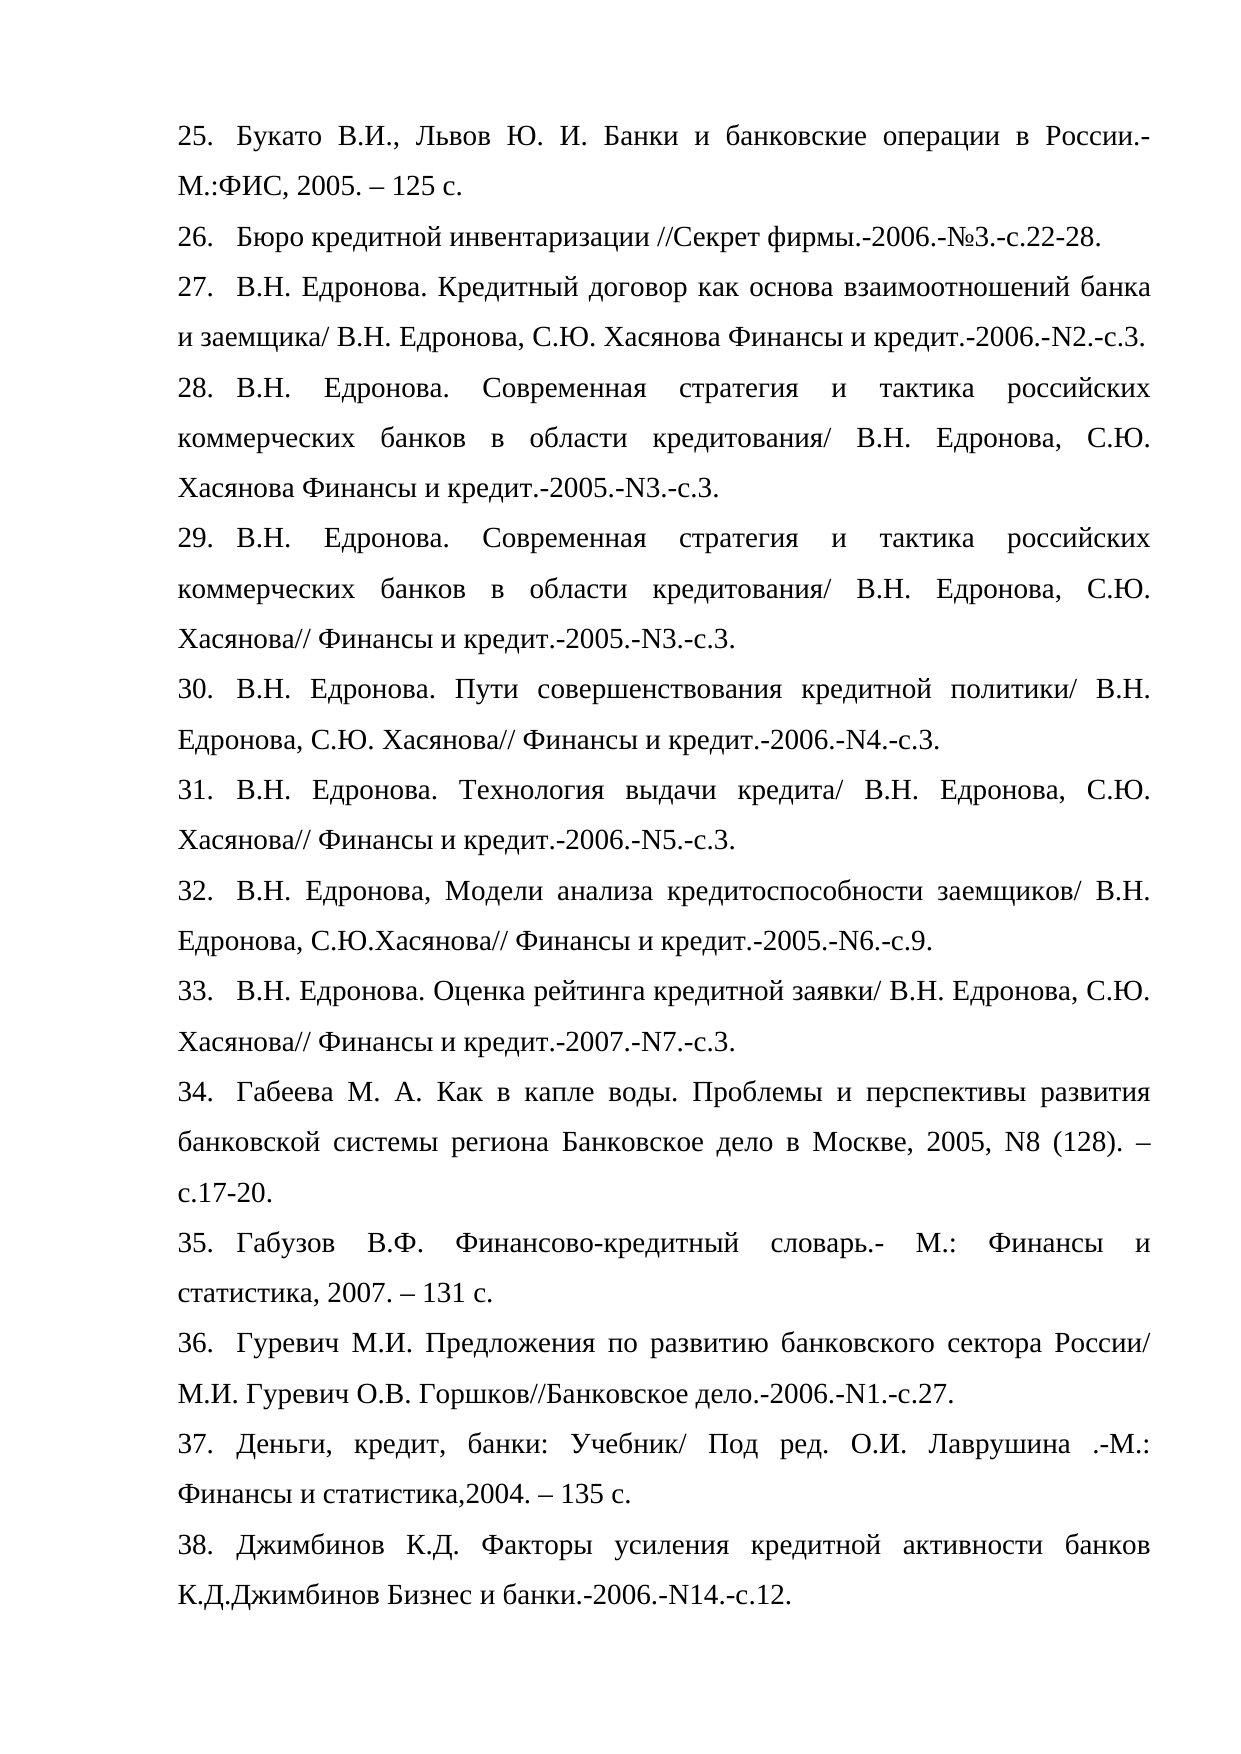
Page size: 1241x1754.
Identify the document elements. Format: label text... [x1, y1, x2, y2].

list Габеева М. А. Как в капле воды. Проблемы и перспективы развития банковской системы региона Банковское дело в Москве, 2005, N8 (128). – с.17-20. [177, 1074, 1152, 1208]
list Габузов В.Ф. Финансово-кредитный словарь.- М.: Финансы и статистика, 2007. – 131 с. [177, 1225, 1152, 1309]
list В.Н. Едронова. Технология выдачи кредита/ В.Н. Едронова, С.Ю. Хасянова// Финансы и кредит.-2006.-N5.-с.3. [177, 772, 1152, 856]
list В.Н. Едронова. Современная стратегия и тактика российских коммерческих банков в области кредитования/ В.Н. Едронова, С.Ю. Хасянова// Финансы и кредит.-2005.-N3.-с.3. [177, 521, 1152, 655]
list В.Н. Едронова. Оценка рейтинга кредитной заявки/ В.Н. Едронова, С.Ю. Хасянова// Финансы и кредит.-2007.-N7.-с.3. [177, 973, 1152, 1057]
list Джимбинов К.Д. Факторы усиления кредитной активности банков К.Д.Джимбинов Бизнес и банки.-2006.-N14.-с.12. [177, 1527, 1152, 1611]
list Гуревич М.И. Предложения по развитию банковского сектора России/ М.И. Гуревич О.В. Горшков//Банковское дело.-2006.-N1.-с.27. [177, 1326, 1152, 1409]
list В.Н. Едронова. Кредитный договор как основа взаимоотношений банка и заемщика/ В.Н. Едронова, С.Ю. Хасянова Финансы и кредит.-2006.-N2.-с.3. [177, 269, 1152, 353]
list Букато В.И., Львов Ю. И. Банки и банковские операции в России.- М.:ФИС, 2005. – 125 с. [177, 118, 1152, 202]
list Бюро кредитной инвентаризации //Секрет фирмы.-2006.-№3.-с.22-28. [177, 219, 1152, 252]
list Деньги, кредит, банки: Учебник/ Под ред. О.И. Лаврушина .-М.: Финансы и статистика,2004. – 135 с. [177, 1426, 1152, 1510]
list В.Н. Едронова. Пути совершенствования кредитной политики/ В.Н. Едронова, С.Ю. Хасянова// Финансы и кредит.-2006.-N4.-с.3. [177, 672, 1152, 755]
list В.Н. Едронова. Современная стратегия и тактика российских коммерческих банков в области кредитования/ В.Н. Едронова, С.Ю. Хасянова Финансы и кредит.-2005.-N3.-с.3. [177, 370, 1152, 504]
list В.Н. Едронова, Модели анализа кредитоспособности заемщиков/ В.Н. Едронова, С.Ю.Хасянова// Финансы и кредит.-2005.-N6.-с.9. [177, 873, 1152, 957]
